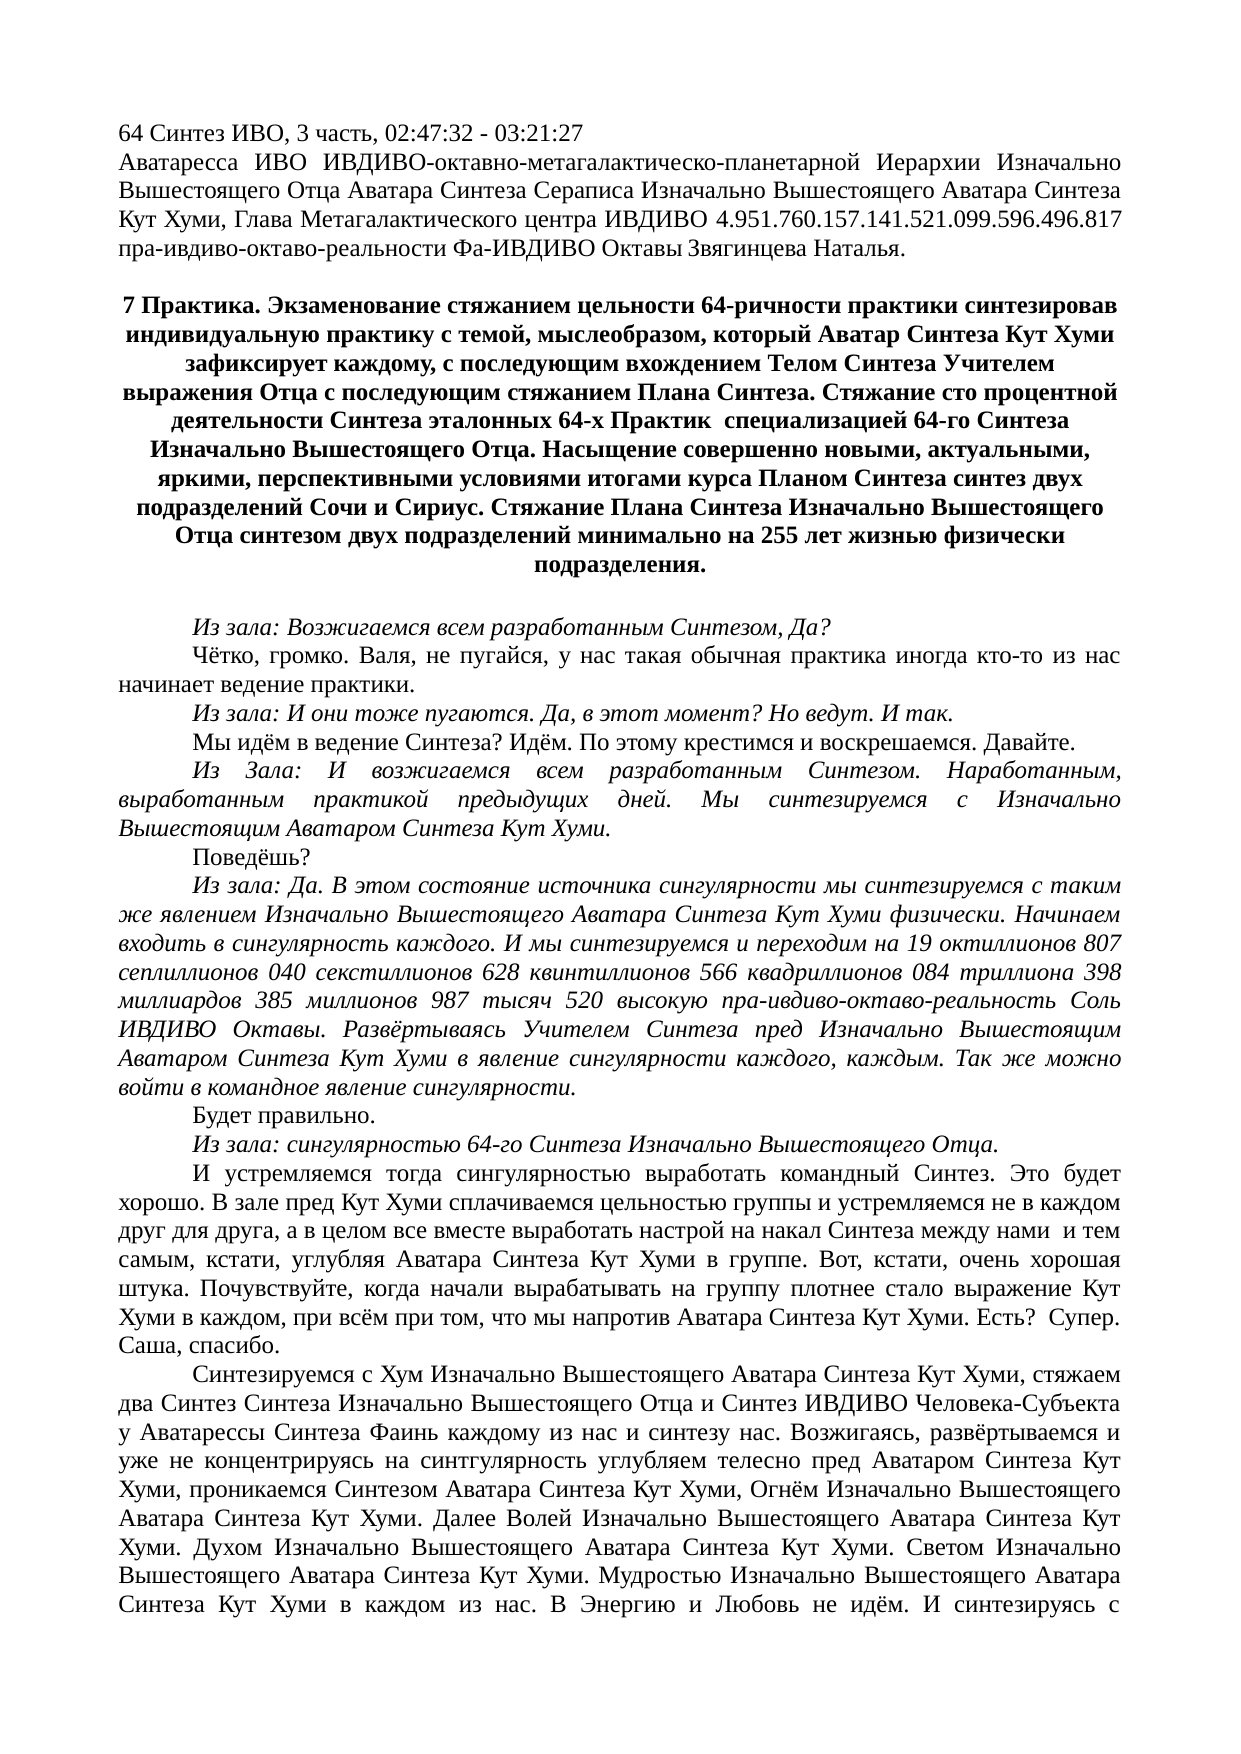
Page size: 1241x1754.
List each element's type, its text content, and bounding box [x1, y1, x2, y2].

text И устремляемся тогда сингулярностью выработать командный Синтез. Это будет хорошо. В зале пред Кут Хуми сплачиваемся цельностью группы и устремляемся не в каждом друг для друга, а в целом все вместе выработать настрой на накал Синтеза между нами и тем самым, кстати, углубляя Аватара Синтеза Кут Хуми в группе. Вот, кстати, очень хорошая штука. Почувствуйте, когда начали вырабатывать на группу плотнее стало выражение Кут Хуми в каждом, при всём при том, что мы напротив Аватара Синтеза Кут Хуми. Есть? Супер. Саша, спасибо. [118, 1158, 1122, 1359]
text Из зала: сингулярностью 64-го Синтеза Изначально Вышестоящего Отца. [118, 1129, 1122, 1158]
text Поведёшь? [118, 842, 1122, 870]
text Из зала: Возжигаемся всем разработанным Синтезом, Да? [118, 612, 1122, 640]
text Аватаресса ИВО ИВДИВО-октавно-метагалактическо-планетарной Иерархии Изначально Вышестоящего Отца Аватара Синтеза Сераписа Изначально Вышестоящего Аватара Синтеза Кут Хуми, Глава Метагалактического центра ИВДИВО 4.951.760.157.141.521.099.596.496.817 пра-ивдиво-октаво-реальности Фа-ИВДИВО Октавы Звягинцева Наталья. [118, 147, 1122, 262]
text Будет правильно. [118, 1100, 1122, 1129]
text 7 Практика. Экзаменование стяжанием цельности 64-ричности практики синтезировав индивидуальную практику с темой, мыслеобразом, который Аватар Синтеза Кут Хуми зафиксирует каждому, с последующим вхождением Телом Синтеза Учителем выражения Отца с последующим стяжанием Плана Синтеза. Стяжание сто процентной деятельности Синтеза эталонных 64-х Практик специализацией 64-го Синтеза Изначально Вышестоящего Отца. Насыщение совершенно новыми, актуальными, яркими, перспективными условиями итогами курса Планом Синтеза синтез двух подразделений Сочи и Сириус. Стяжание Плана Синтеза Изначально Вышестоящего Отца синтезом двух подразделений минимально на 255 лет жизнью физически подразделения. [118, 291, 1122, 578]
text Из зала: И они тоже пугаются. Да, в этот момент? Но ведут. И так. [118, 698, 1122, 727]
text Из Зала: И возжигаемся всем разработанным Синтезом. Наработанным, выработанным практикой предыдущих дней. Мы синтезируемся с Изначально Вышестоящим Аватаром Синтеза Кут Хуми. [118, 755, 1122, 842]
text Чётко, громко. Валя, не пугайся, у нас такая обычная практика иногда кто-то из нас начинает ведение практики. [118, 640, 1122, 698]
text Мы идём в ведение Синтеза? Идём. По этому крестимся и воскрешаемся. Давайте. [118, 727, 1122, 755]
text 64 Синтез ИВО, 3 часть, 02:47:32 - 03:21:27 [118, 118, 1122, 147]
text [118, 1359, 1122, 1618]
text Из зала: Да. В этом состояние источника сингулярности мы синтезируемся с таким же явлением Изначально Вышестоящего Аватара Синтеза Кут Хуми физически. Начинаем входить в сингулярность каждого. И мы синтезируемся и переходим на 19 октиллионов 807 сеплиллионов 040 секстиллионов 628 квинтиллионов 566 квадриллионов 084 триллиона 398 миллиардов 385 миллионов 987 тысяч 520 высокую пра-ивдиво-октаво-реальность Соль ИВДИВО Октавы. Развёртываясь Учителем Синтеза пред Изначально Вышестоящим Аватаром Синтеза Кут Хуми в явление сингулярности каждого, каждым. Так же можно войти в командное явление сингулярности. [118, 870, 1122, 1100]
